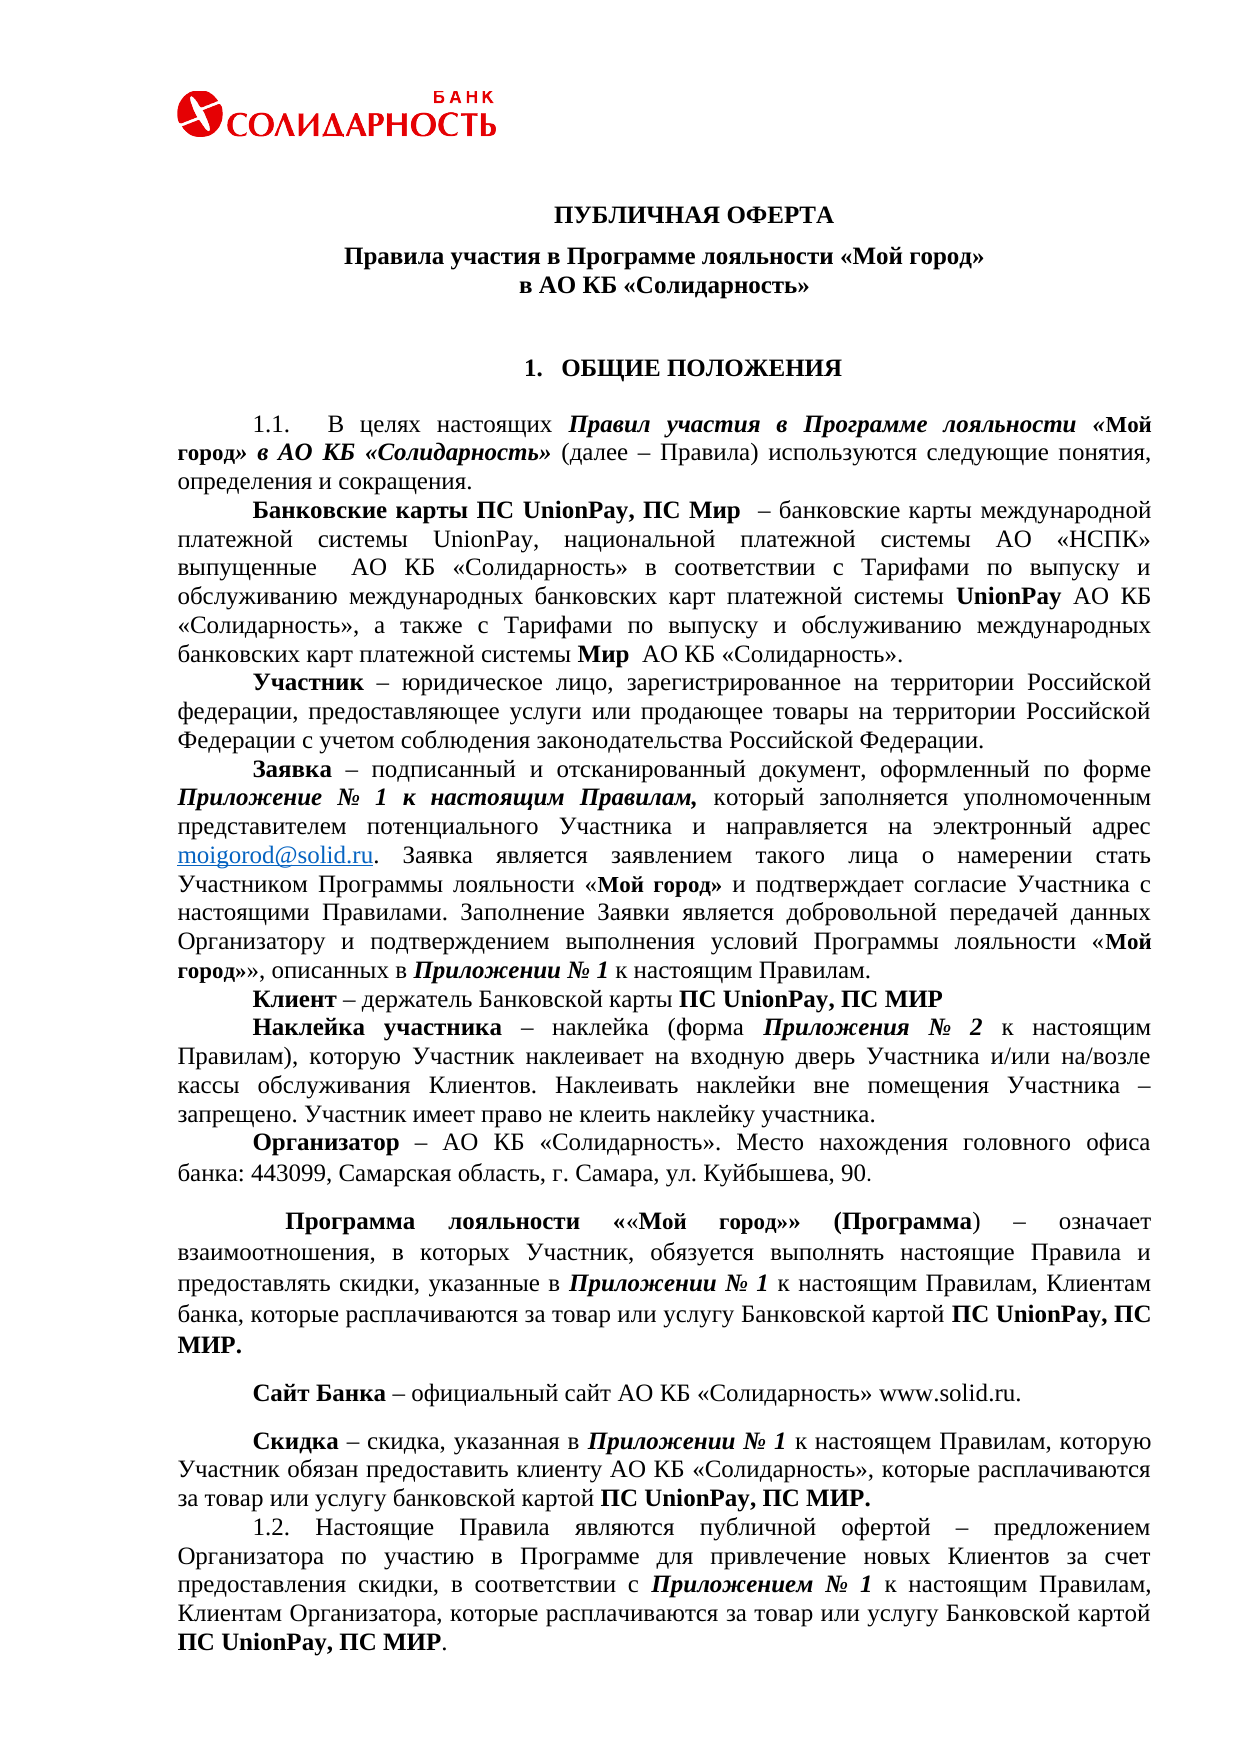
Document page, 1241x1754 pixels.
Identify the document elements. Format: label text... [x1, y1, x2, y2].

text Сайт Банка – официальный сайт АО КБ «Солидарность» www.solid.ru. [177, 1378, 1152, 1407]
list В целях настоящих Правил участия в Программе лояльности «Мой город» в АО КБ «Солидарность» (далее – Правила) используются следующие понятия, определения и сокращения. [177, 409, 1152, 495]
text Наклейка участника – наклейка (форма Приложения № 2 к настоящим Правилам), которую Участник наклеивает на входную дверь Участника и/или на/возле кассы обслуживания Клиентов. Наклеивать наклейки вне помещения Участника – запрещено. Участник имеет право не клеить наклейку участника. [177, 1012, 1152, 1127]
subtitle ОБЩИЕ ПОЛОЖЕНИЯ [214, 353, 1152, 381]
text Правила участия в Программе лояльности «Мой город» [177, 241, 1152, 270]
text Банковские карты ПС UnionPay, ПС Мир – банковские карты международной платежной системы UnionPay, национальной платежной системы АО «НСПК» выпущенные АО КБ «Солидарность» в соответствии с Тарифами по выпуску и обслуживанию международных банковских карт платежной системы UnionPay АО КБ «Солидарность», а также с Тарифами по выпуску и обслуживанию международных банковских карт платежной системы Мир АО КБ «Солидарность». [177, 495, 1152, 667]
text в АО КБ «Солидарность» [177, 270, 1152, 299]
text Участник – юридическое лицо, зарегистрированное на территории Российской федерации, предоставляющее услуги или продающее товары на территории Российской Федерации с учетом соблюдения законодательства Российской Федерации. [177, 667, 1152, 754]
text Скидка – скидка, указанная в Приложении № 1 к настоящем Правилам, которую Участник обязан предоставить клиенту АО КБ «Солидарность», которые расплачиваются за товар или услугу банковской картой ПС UnionPay, ПС МИР. [177, 1426, 1152, 1512]
text Организатор – АО КБ «Солидарность». Место нахождения головного офиса банка: 443099, Самарская область, г. Самара, ул. Куйбышева, 90. [177, 1127, 1152, 1187]
picture [177, 91, 496, 137]
text 1.2. Настоящие Правила являются публичной офертой – предложением Организатора по участию в Программе для привлечение новых Клиентов за счет предоставления скидки, в соответствии с Приложением № 1 к настоящим Правилам, Клиентам Организатора, которые расплачиваются за товар или услугу Банковской картой ПС UnionPay, ПС МИР. [177, 1512, 1152, 1656]
text ПУБЛИЧНАЯ ОФЕРТА [177, 200, 1152, 229]
text Клиент – держатель Банковской карты ПС UnionPay, ПС МИР [177, 984, 1152, 1012]
text Заявка – подписанный и отсканированный документ, оформленный по форме Приложение № 1 к настоящим Правилам, который заполняется уполномоченным представителем потенциального Участника и направляется на электронный адрес moigorod@solid.ru. Заявка является заявлением такого лица о намерении стать Участником Программы лояльности «Мой город» и подтверждает согласие Участника с настоящими Правилами. Заполнение Заявки является добровольной передачей данных Организатору и подтверждением выполнения условий Программы лояльности «Мой город»», описанных в Приложении № 1 к настоящим Правилам. [177, 754, 1152, 984]
text Программа лояльности ««Мой город»» (Программа) – означает взаимоотношения, в которых Участник, обязуется выполнять настоящие Правила и предоставлять скидки, указанные в Приложении № 1 к настоящим Правилам, Клиентам банка, которые расплачиваются за товар или услугу Банковской картой ПС UnionPay, ПС МИР. [177, 1206, 1152, 1359]
